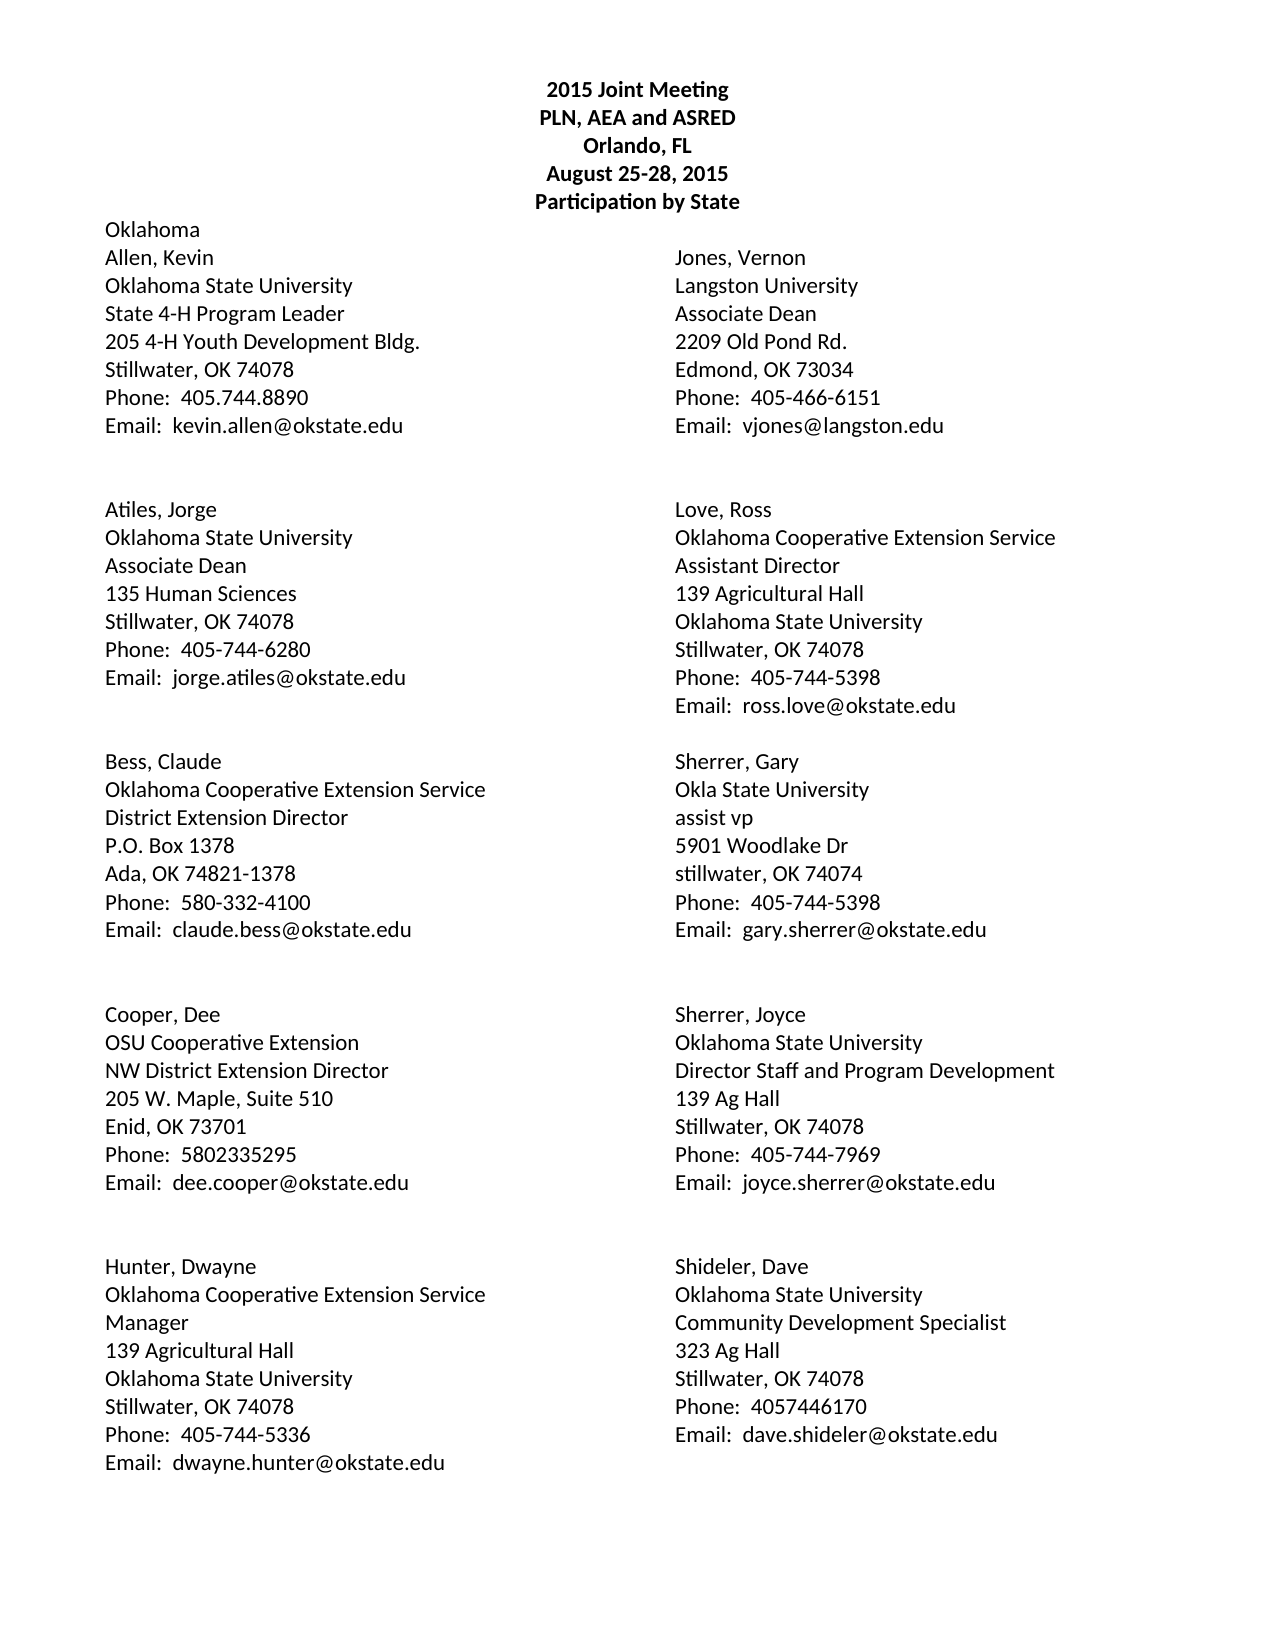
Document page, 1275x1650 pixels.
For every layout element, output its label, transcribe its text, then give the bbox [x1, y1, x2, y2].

text Email: dave.shideler@okstate.edu [675, 1420, 1170, 1448]
text Stillwater, OK 74078 [675, 1364, 1170, 1392]
text Phone: 405-466-6151 [675, 383, 1170, 411]
text Email: ross.love@okstate.edu [675, 691, 1170, 719]
text Email: joyce.sherrer@okstate.edu [675, 1168, 1170, 1196]
text Hunter, Dwayne [105, 1252, 600, 1280]
text Atiles, Jorge [105, 495, 600, 523]
text Oklahoma Cooperative Extension Service [105, 776, 600, 803]
text Langston University [675, 271, 1170, 299]
text Email: vjones@langston.edu [675, 411, 1170, 439]
text stillwater, OK 74074 [675, 859, 1170, 888]
text 205 4-H Youth Development Bldg. [105, 327, 600, 355]
text Assistant Director [675, 551, 1170, 579]
text 5901 Woodlake Dr [675, 832, 1170, 859]
text Ada, OK 74821-1378 [105, 859, 600, 888]
text Oklahoma Cooperative Extension Service [105, 1280, 600, 1308]
text Bess, Claude [105, 747, 600, 776]
text Jones, Vernon [675, 243, 1170, 271]
text assist vp [675, 803, 1170, 832]
text Email: gary.sherrer@okstate.edu [675, 916, 1170, 944]
text Shideler, Dave [675, 1252, 1170, 1280]
text Edmond, OK 73034 [675, 355, 1170, 383]
text Oklahoma State University [675, 607, 1170, 635]
text Community Development Specialist [675, 1308, 1170, 1336]
text Oklahoma [105, 215, 600, 243]
text Email: dwayne.hunter@okstate.edu [105, 1448, 600, 1476]
text Manager [105, 1308, 600, 1336]
text 135 Human Sciences [105, 579, 600, 607]
text Oklahoma Cooperative Extension Service [675, 523, 1170, 551]
text Oklahoma State University [105, 523, 600, 551]
text 205 W. Maple, Suite 510 [105, 1084, 600, 1112]
text Director Staff and Program Development [675, 1056, 1170, 1084]
text Phone: 4057446170 [675, 1392, 1170, 1420]
text 139 Agricultural Hall [105, 1336, 600, 1364]
text Stillwater, OK 74078 [675, 1112, 1170, 1140]
text Sherrer, Joyce [675, 1000, 1170, 1028]
text 2209 Old Pond Rd. [675, 327, 1170, 355]
text District Extension Director [105, 803, 600, 832]
text Oklahoma State University [105, 271, 600, 299]
text Associate Dean [105, 551, 600, 579]
text Okla State University [675, 776, 1170, 803]
text 323 Ag Hall [675, 1336, 1170, 1364]
text Phone: 405-744-5398 [675, 663, 1170, 691]
text Love, Ross [675, 495, 1170, 523]
text Email: dee.cooper@okstate.edu [105, 1168, 600, 1196]
text Phone: 405-744-7969 [675, 1140, 1170, 1168]
text Email: claude.bess@okstate.edu [105, 916, 600, 944]
text Stillwater, OK 74078 [675, 635, 1170, 663]
text Stillwater, OK 74078 [105, 1392, 600, 1420]
text Associate Dean [675, 299, 1170, 327]
text Sherrer, Gary [675, 747, 1170, 776]
text State 4-H Program Leader [105, 299, 600, 327]
text Oklahoma State University [675, 1280, 1170, 1308]
text Email: kevin.allen@okstate.edu [105, 411, 600, 439]
text P.O. Box 1378 [105, 832, 600, 859]
text 139 Agricultural Hall [675, 579, 1170, 607]
text Phone: 405-744-5336 [105, 1420, 600, 1448]
text Phone: 405.744.8890 [105, 383, 600, 411]
text OSU Cooperative Extension [105, 1028, 600, 1056]
text Phone: 5802335295 [105, 1140, 600, 1168]
text Phone: 580-332-4100 [105, 888, 600, 916]
text 139 Ag Hall [675, 1084, 1170, 1112]
text Phone: 405-744-6280 [105, 635, 600, 663]
text Stillwater, OK 74078 [105, 607, 600, 635]
text Oklahoma State University [675, 1028, 1170, 1056]
text Allen, Kevin [105, 243, 600, 271]
text Enid, OK 73701 [105, 1112, 600, 1140]
text Stillwater, OK 74078 [105, 355, 600, 383]
text Phone: 405-744-5398 [675, 888, 1170, 916]
text Email: jorge.atiles@okstate.edu [105, 663, 600, 691]
text Cooper, Dee [105, 1000, 600, 1028]
text Oklahoma State University [105, 1364, 600, 1392]
text NW District Extension Director [105, 1056, 600, 1084]
